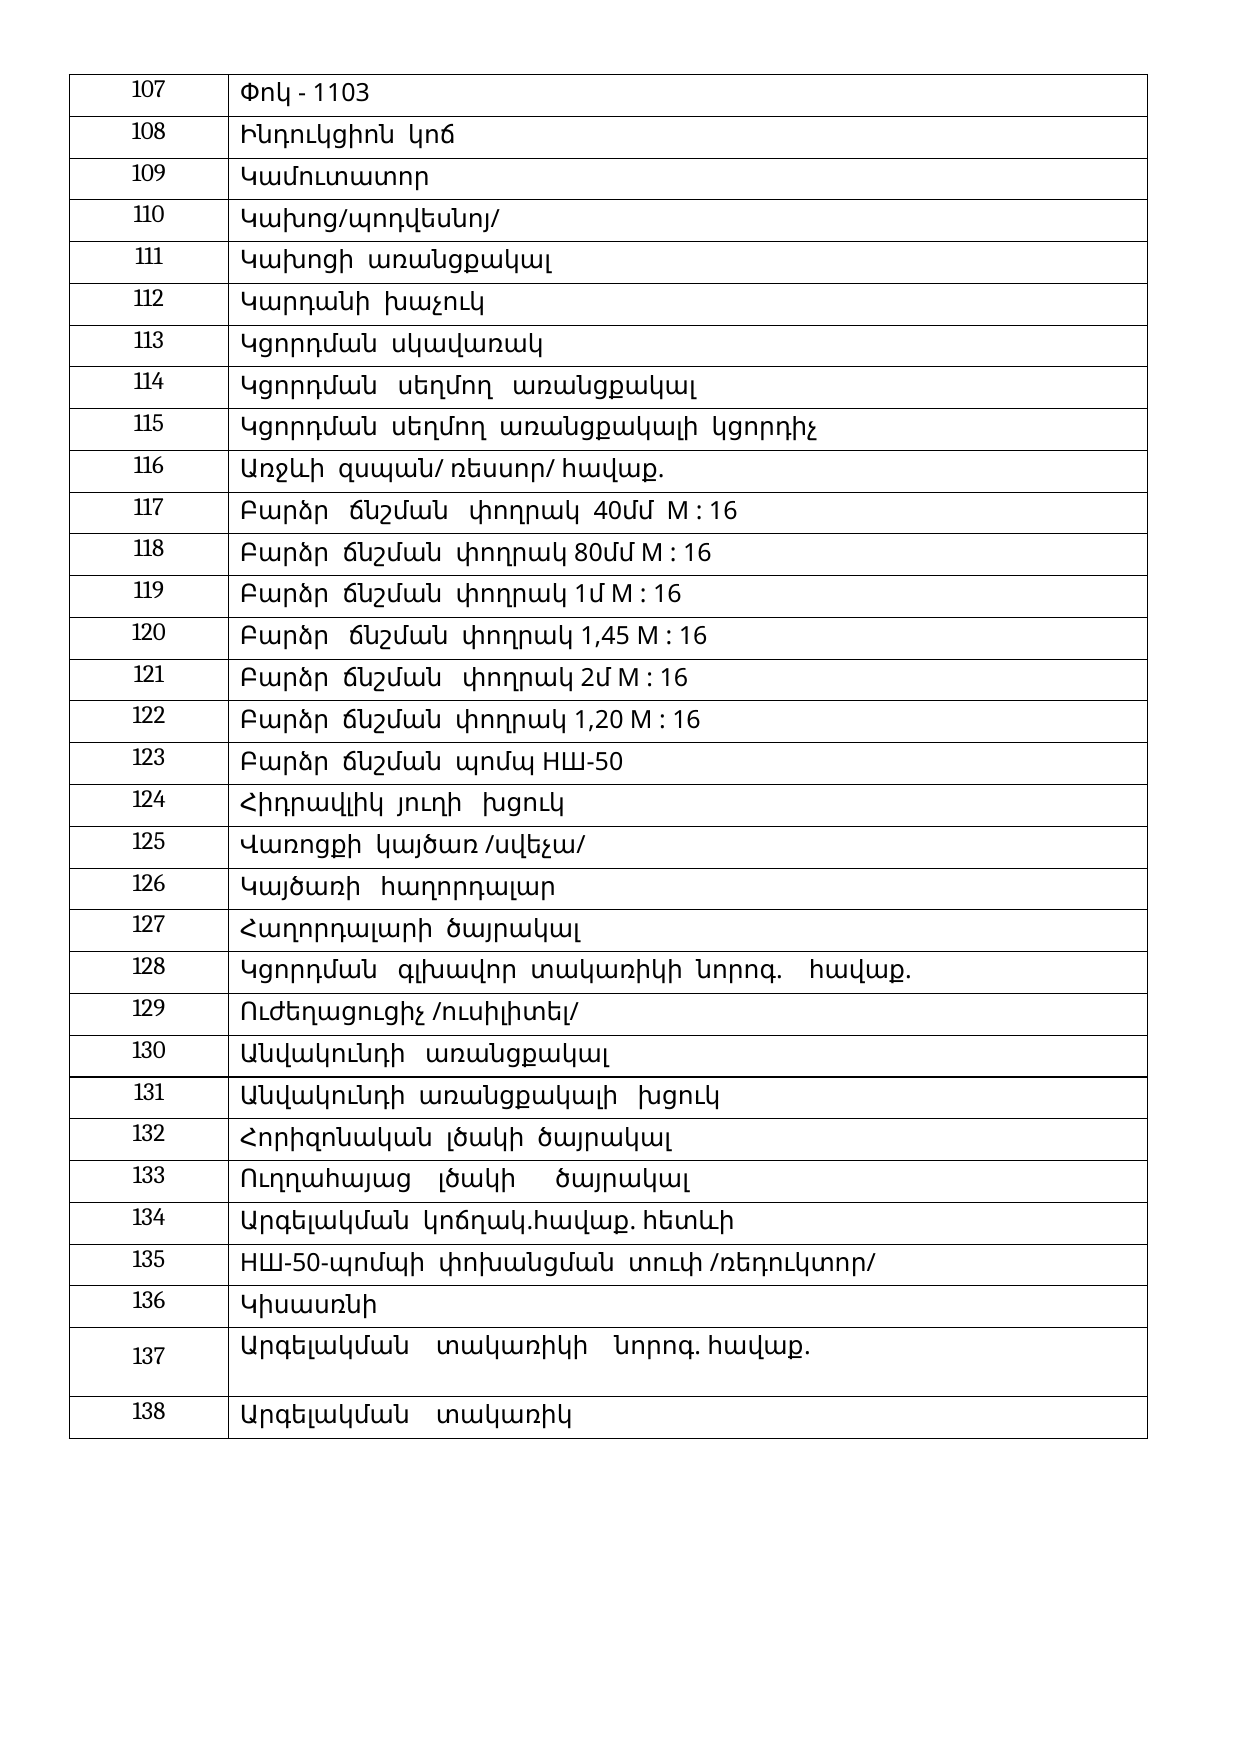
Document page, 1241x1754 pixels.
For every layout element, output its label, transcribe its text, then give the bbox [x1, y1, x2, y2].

table_cell Հորիզոնական լծակի ծայրակալ [229, 1119, 1147, 1160]
table_cell 117 [70, 493, 228, 533]
table_cell 119 [70, 576, 228, 617]
table_cell 122 [70, 701, 228, 742]
table_cell 121 [70, 660, 228, 700]
table_cell Կցորդման սկավառակ [229, 326, 1147, 366]
table_cell Ինդուկցիոն կոճ [229, 117, 1147, 157]
table_cell 113 [70, 326, 228, 366]
table_cell Կարդանի խաչուկ [229, 284, 1147, 324]
table_cell Անվակունդի առանցքակալի խցուկ [229, 1078, 1147, 1118]
table_cell 124 [70, 785, 228, 826]
table_cell 136 [70, 1286, 228, 1327]
table_cell Կայծառի հաղորդալար [229, 869, 1147, 909]
table_cell 115 [70, 409, 228, 450]
table_cell 116 [70, 451, 228, 492]
table_cell 118 [70, 534, 228, 575]
table_cell 138 [70, 1397, 228, 1438]
table_cell 135 [70, 1245, 228, 1285]
table_cell 128 [70, 952, 228, 993]
table_cell Կիսասռնի [229, 1286, 1147, 1327]
table_cell Արգելակման տակառիկի նորոգ. հավաք. [229, 1328, 1147, 1396]
table_cell 114 [70, 367, 228, 408]
table_cell Բարձր ճնշման փողրակ 1,45 М : 16 [229, 618, 1147, 659]
table_cell Բարձր ճնշման փողրակ 80մմ М : 16 [229, 534, 1147, 575]
table_cell Արգելակման տակառիկ [229, 1397, 1147, 1438]
table_cell Անվակունդի առանցքակալ [229, 1036, 1147, 1076]
table_cell Ուղղահայաց լծակի ծայրակալ [229, 1161, 1147, 1202]
table_cell Կցորդման սեղմող առանցքակալի կցորդիչ [229, 409, 1147, 450]
table_cell Փոկ - 1103 [229, 75, 1147, 116]
table_cell Կցորդման գլխավոր տակառիկի նորոգ. հավաք. [229, 952, 1147, 993]
table_cell 133 [70, 1161, 228, 1202]
table_cell Կամուտատոր [229, 159, 1147, 199]
table_cell Կախոցի առանցքակալ [229, 242, 1147, 283]
table_cell 137 [70, 1328, 228, 1396]
table_cell 132 [70, 1119, 228, 1160]
table_cell Ուժեղացուցիչ /ուսիլիտել/ [229, 994, 1147, 1034]
table_cell Հաղորդալարի ծայրակալ [229, 910, 1147, 951]
table_cell Առջևի զսպան/ ռեսսոր/ հավաք. [229, 451, 1147, 492]
table_cell 125 [70, 827, 228, 867]
table_cell Բարձր ճնշման փողրակ 2մ М : 16 [229, 660, 1147, 700]
table_cell Կցորդման սեղմող առանցքակալ [229, 367, 1147, 408]
table_cell Հիդրավլիկ յուղի խցուկ [229, 785, 1147, 826]
table_cell Բարձր ճնշման փողրակ 40մմ М : 16 [229, 493, 1147, 533]
table_cell Վառոցքի կայծառ /սվեչա/ [229, 827, 1147, 867]
table_cell 130 [70, 1036, 228, 1076]
table_cell 129 [70, 994, 228, 1034]
table_cell 134 [70, 1203, 228, 1243]
table_cell 110 [70, 200, 228, 241]
table_cell НШ-50-պոմպի փոխանցման տուփ /ռեդուկտոր/ [229, 1245, 1147, 1285]
table_cell 127 [70, 910, 228, 951]
table_cell Բարձր ճնշման փողրակ 1մ М : 16 [229, 576, 1147, 617]
table_cell Բարձր ճնշման պոմպ НШ-50 [229, 743, 1147, 784]
table_cell Կախոց/պոդվեսնոյ/ [229, 200, 1147, 241]
table_cell 108 [70, 117, 228, 157]
table_cell 131 [70, 1078, 228, 1118]
table_cell 120 [70, 618, 228, 659]
table_cell 123 [70, 743, 228, 784]
table_cell 109 [70, 159, 228, 199]
table_cell 112 [70, 284, 228, 324]
table_cell Արգելակման կոճղակ.հավաք. հետևի [229, 1203, 1147, 1243]
table_cell 107 [70, 75, 228, 116]
table_cell 126 [70, 869, 228, 909]
table_cell Բարձր ճնշման փողրակ 1,20 М : 16 [229, 701, 1147, 742]
table_cell 111 [70, 242, 228, 283]
